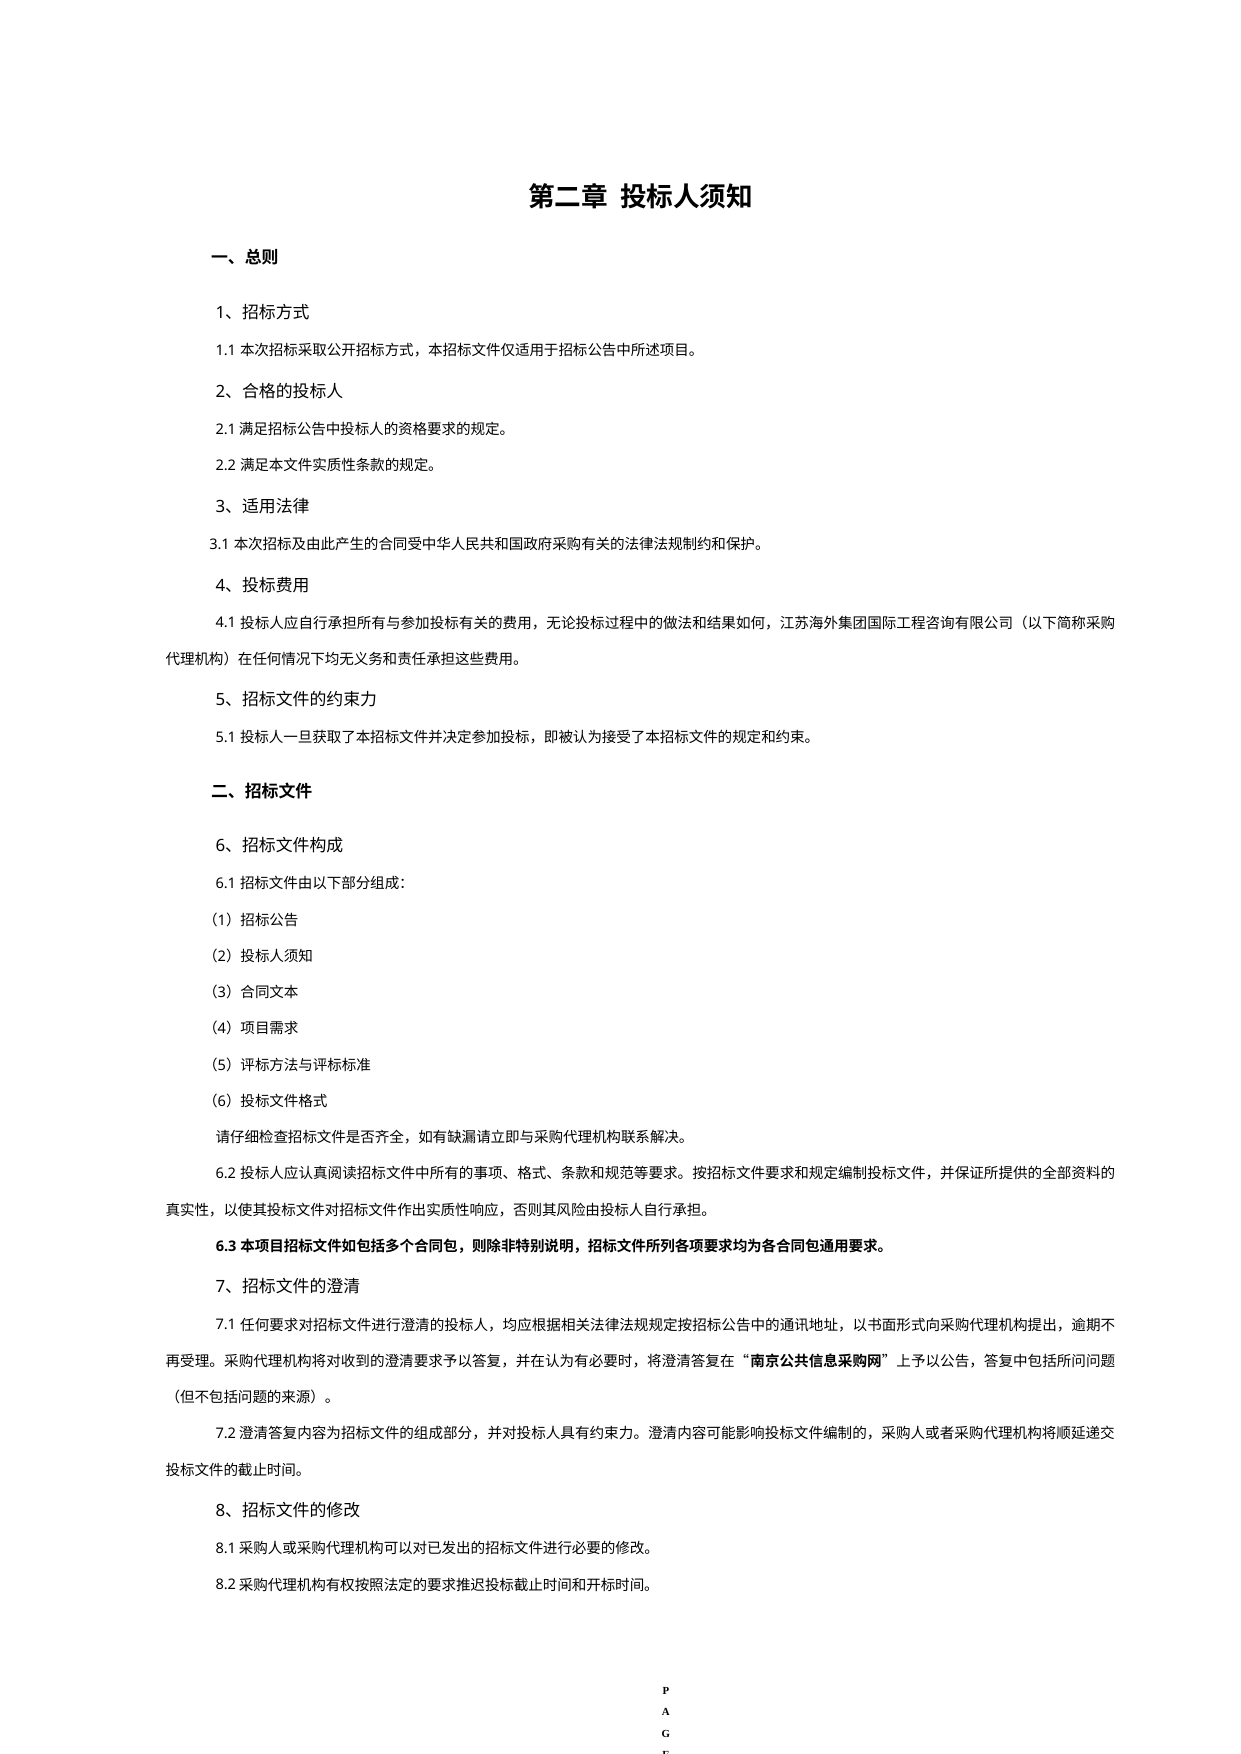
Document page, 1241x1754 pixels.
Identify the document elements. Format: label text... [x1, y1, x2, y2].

text 请仔细检查招标文件是否齐全，如有缺漏请立即与采购代理机构联系解决。 [165, 1111, 1115, 1147]
text （6）投标文件格式 [165, 1074, 1115, 1111]
text （5）评标方法与评标标准 [165, 1038, 1115, 1074]
subtitle 2、合格的投标人 [165, 360, 1115, 402]
text （3）合同文本 [165, 966, 1115, 1002]
subtitle 4、投标费用 [165, 553, 1115, 596]
text （2）投标人须知 [165, 929, 1115, 966]
text 7.1 任何要求对招标文件进行澄清的投标人，均应根据相关法律法规规定按招标公告中的通讯地址，以书面形式向采购代理机构提出，逾期不再受理。采购代理机构将对收到的澄清要求予以答复，并在认为有必要时，将澄清答复在“南京公共信息采购网”上予以公告，答复中包括所问问题（但不包括问题的来源）。 [165, 1298, 1115, 1407]
text 3.1 本次招标及由此产生的合同受中华人民共和国政府采购有关的法律法规制约和保护。 [165, 517, 1115, 553]
text 2.2 满足本文件实质性条款的规定。 [165, 439, 1115, 475]
text 8.2采购代理机构有权按照法定的要求推迟投标截止时间和开标时间。 [165, 1558, 1115, 1594]
subtitle 7、招标文件的澄清 [165, 1256, 1115, 1298]
subtitle 6、招标文件构成 [165, 814, 1115, 857]
text 6.1 招标文件由以下部分组成： [165, 857, 1115, 893]
subtitle 3、适用法律 [165, 475, 1115, 517]
text （1）招标公告 [165, 893, 1115, 929]
text 8.1采购人或采购代理机构可以对已发出的招标文件进行必要的修改。 [165, 1522, 1115, 1558]
text 6.2 投标人应认真阅读招标文件中所有的事项、格式、条款和规范等要求。按招标文件要求和规定编制投标文件，并保证所提供的全部资料的真实性，以使其投标文件对招标文件作出实质性响应，否则其风险由投标人自行承担。 [165, 1147, 1115, 1219]
subtitle 二、招标文件 [165, 759, 1115, 802]
text 5.1 投标人一旦获取了本招标文件并决定参加投标，即被认为接受了本招标文件的规定和约束。 [165, 711, 1115, 747]
subtitle 第二章 投标人须知 [165, 148, 1115, 214]
subtitle 一、总则 [165, 227, 1115, 269]
subtitle 5、招标文件的约束力 [165, 668, 1115, 711]
text （4）项目需求 [165, 1002, 1115, 1038]
subtitle 8、招标文件的修改 [165, 1479, 1115, 1522]
text 1.1 本次招标采取公开招标方式，本招标文件仅适用于招标公告中所述项目。 [165, 324, 1115, 360]
text 2.1满足招标公告中投标人的资格要求的规定。 [165, 402, 1115, 439]
text 6.3 本项目招标文件如包括多个合同包，则除非特别说明，招标文件所列各项要求均为各合同包通用要求。 [165, 1219, 1115, 1256]
text 7.2澄清答复内容为招标文件的组成部分，并对投标人具有约束力。澄清内容可能影响投标文件编制的，采购人或者采购代理机构将顺延递交投标文件的截止时间。 [165, 1407, 1115, 1479]
subtitle 1、招标方式 [165, 281, 1115, 324]
text 4.1 投标人应自行承担所有与参加投标有关的费用，无论投标过程中的做法和结果如何，江苏海外集团国际工程咨询有限公司（以下简称采购代理机构）在任何情况下均无义务和责任承担这些费用。 [165, 596, 1115, 668]
